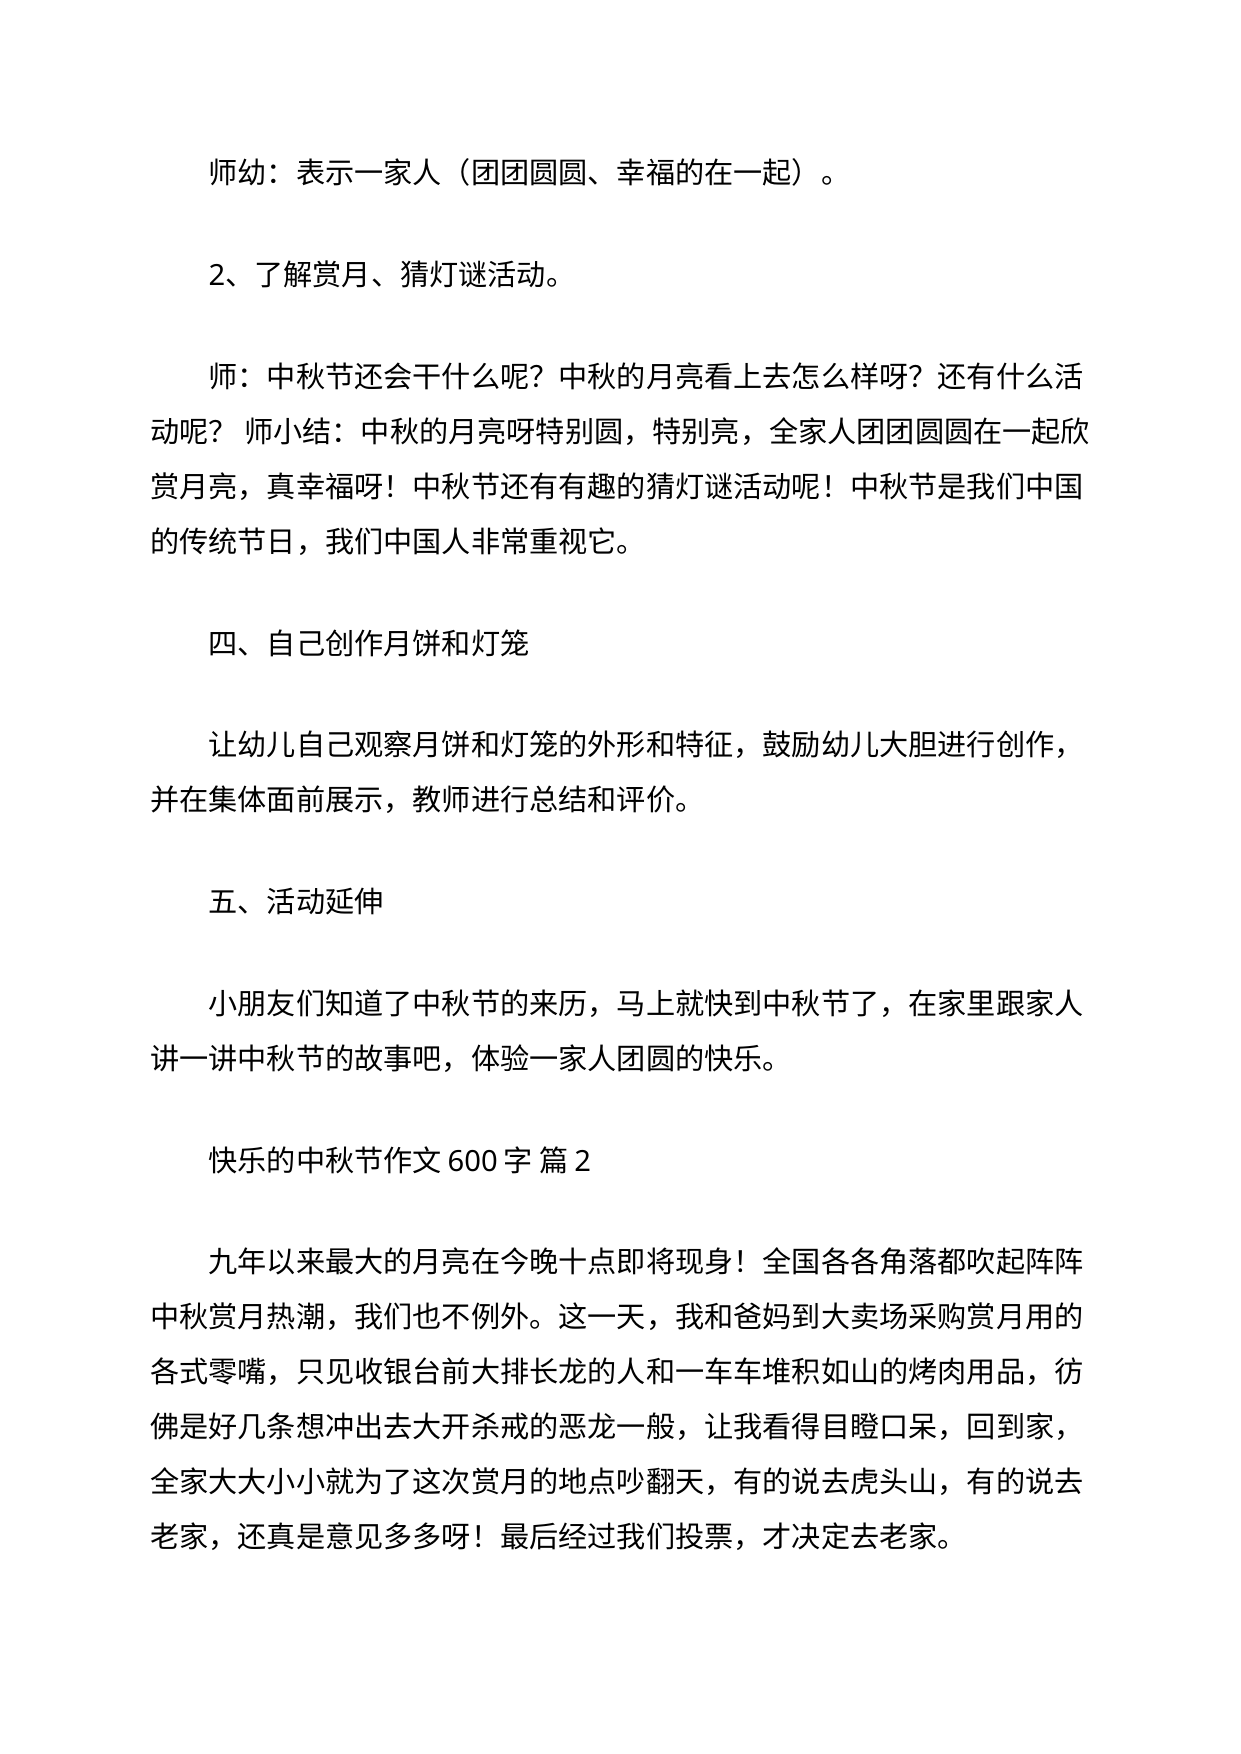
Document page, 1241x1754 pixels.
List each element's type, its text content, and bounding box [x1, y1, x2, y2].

text 五、活动延伸 [150, 879, 1090, 921]
text 师：中秋节还会干什么呢？中秋的月亮看上去怎么样呀？还有什么活动呢？ 师小结：中秋的月亮呀特别圆，特别亮，全家人团团圆圆在一起欣赏月亮，真幸福呀！中秋节还有有趣的猜灯谜活动呢！中秋节是我们中国的传统节日，我们中国人非常重视它。 [150, 354, 1090, 561]
text 师幼：表示一家人（团团圆圆、幸福的在一起）。 [150, 150, 1090, 192]
text 让幼儿自己观察月饼和灯笼的外形和特征，鼓励幼儿大胆进行创作，并在集体面前展示，教师进行总结和评价。 [150, 722, 1090, 819]
text 2、了解赏月、猜灯谜活动。 [150, 252, 1090, 294]
text 九年以来最大的月亮在今晚十点即将现身！全国各各角落都吹起阵阵中秋赏月热潮，我们也不例外。这一天，我和爸妈到大卖场采购赏月用的各式零嘴，只见收银台前大排长龙的人和一车车堆积如山的烤肉用品，彷佛是好几条想冲出去大开杀戒的恶龙一般，让我看得目瞪口呆，回到家，全家大大小小就为了这次赏月的地点吵翻天，有的说去虎头山，有的说去老家，还真是意见多多呀！最后经过我们投票，才决定去老家。 [150, 1239, 1090, 1556]
text 小朋友们知道了中秋节的来历，马上就快到中秋节了，在家里跟家人讲一讲中秋节的故事吧，体验一家人团圆的快乐。 [150, 980, 1090, 1078]
text 快乐的中秋节作文600字 篇2 [150, 1137, 1090, 1179]
text 四、自己创作月饼和灯笼 [150, 620, 1090, 662]
